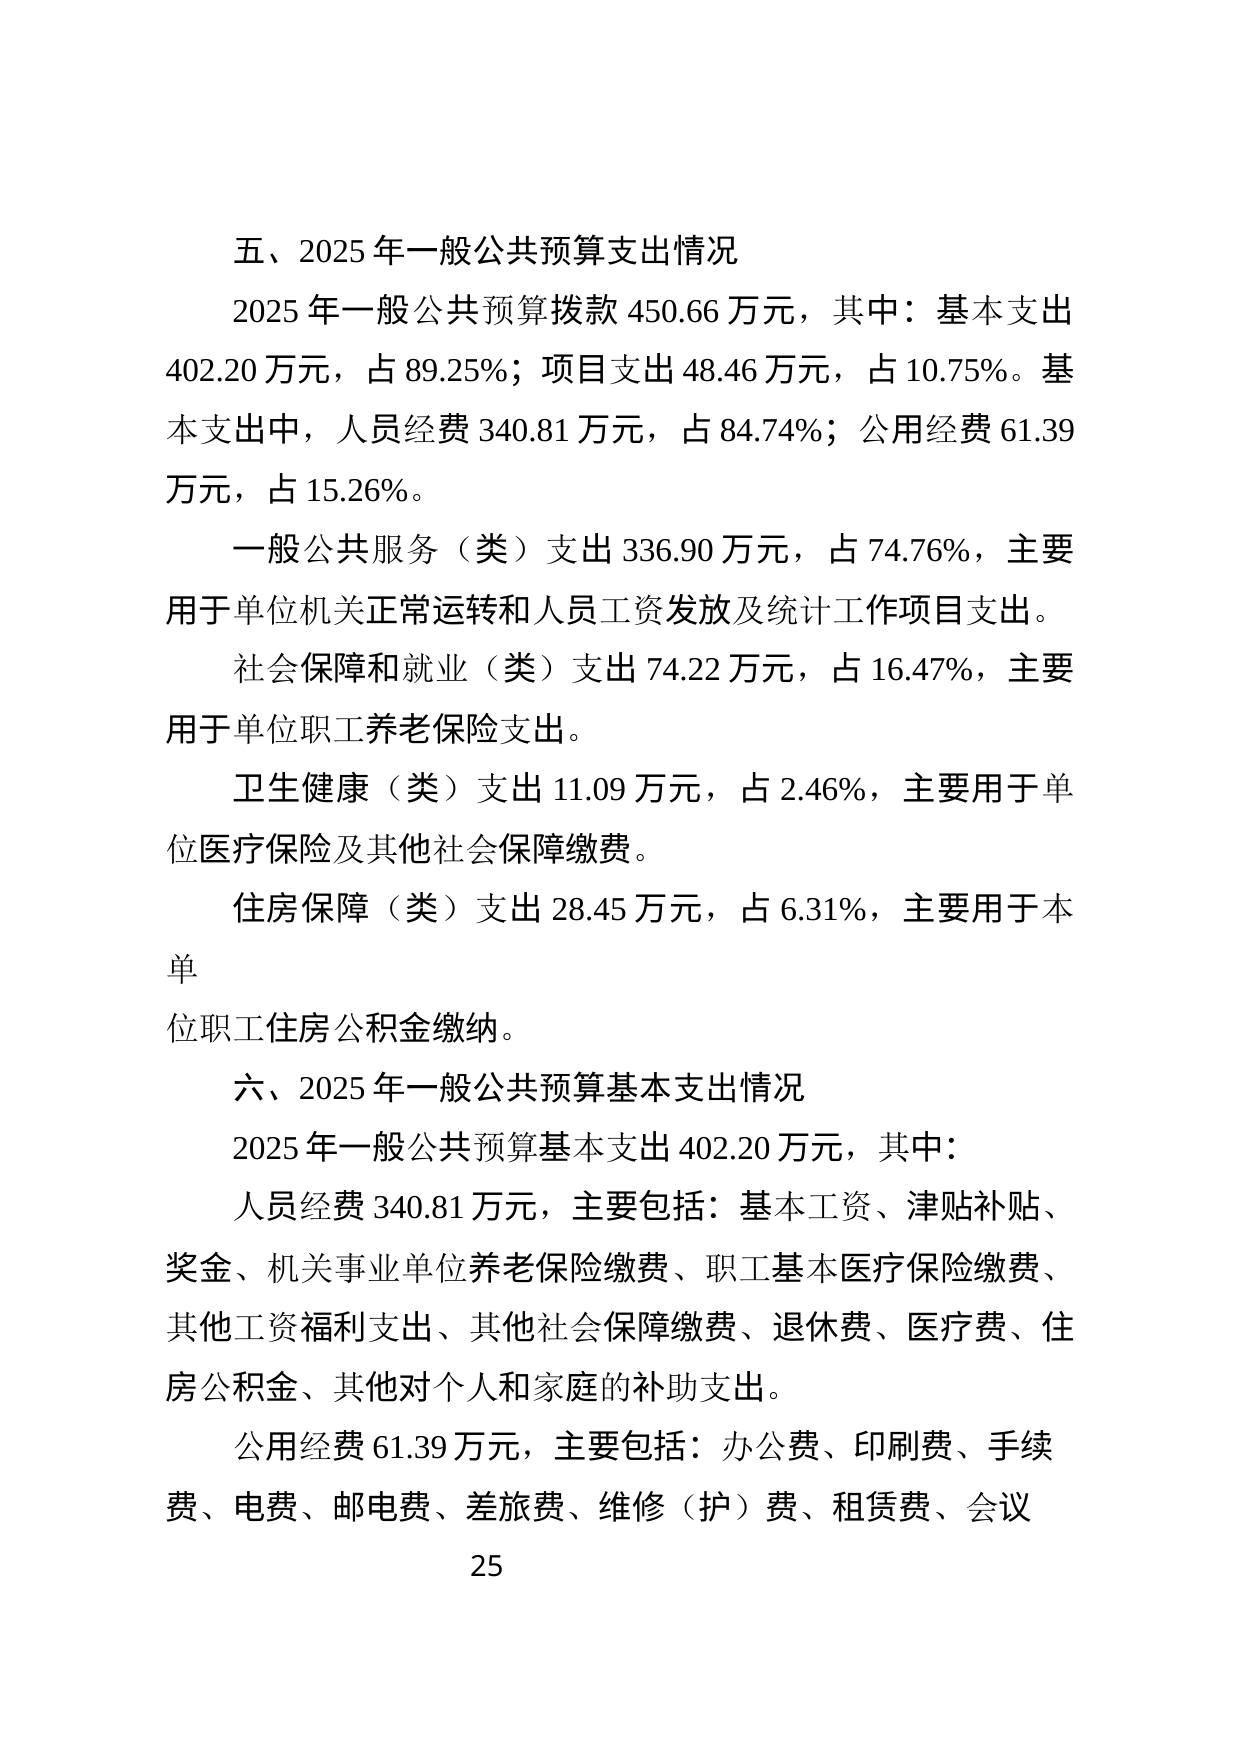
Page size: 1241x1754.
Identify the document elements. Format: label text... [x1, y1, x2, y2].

text 位职工住房公积金缴纳。 [165, 997, 1075, 1056]
text 六、2025年一般公共预算基本支出情况 [165, 1056, 1075, 1116]
text 一般公共服务（类）支出336.90万元，占74.76%，主要用于单位机关正常运转和人员工资发放及统计工作项目支出。 [165, 518, 1075, 638]
text 人员经费340.81万元，主要包括：基本工资、津贴补贴、奖金、机关事业单位养老保险缴费、职工基本医疗保险缴费、其他工资福利支出、其他社会保障缴费、退休费、医疗费、住房公积金、其他对个人和家庭的补助支出。 [165, 1176, 1075, 1415]
text 2025年一般公共预算拨款450.66万元，其中：基本支出402.20万元，占89.25%；项目支出48.46万元，占10.75%。基本支出中，人员经费340.81万元，占84.74%；公用经费61.39万元，占15.26%。 [165, 279, 1075, 518]
text 住房保障（类）支出28.45万元，占6.31%，主要用于本单 [165, 877, 1075, 997]
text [165, 1415, 1075, 1535]
text 社会保障和就业（类）支出74.22万元，占16.47%，主要用于单位职工养老保险支出。 [165, 638, 1075, 757]
text 五、2025年一般公共预算支出情况 [165, 219, 1075, 279]
text 卫生健康（类）支出11.09万元，占2.46%，主要用于单位医疗保险及其他社会保障缴费。 [165, 757, 1075, 877]
text 2025年一般公共预算基本支出402.20万元，其中： [165, 1116, 1075, 1176]
